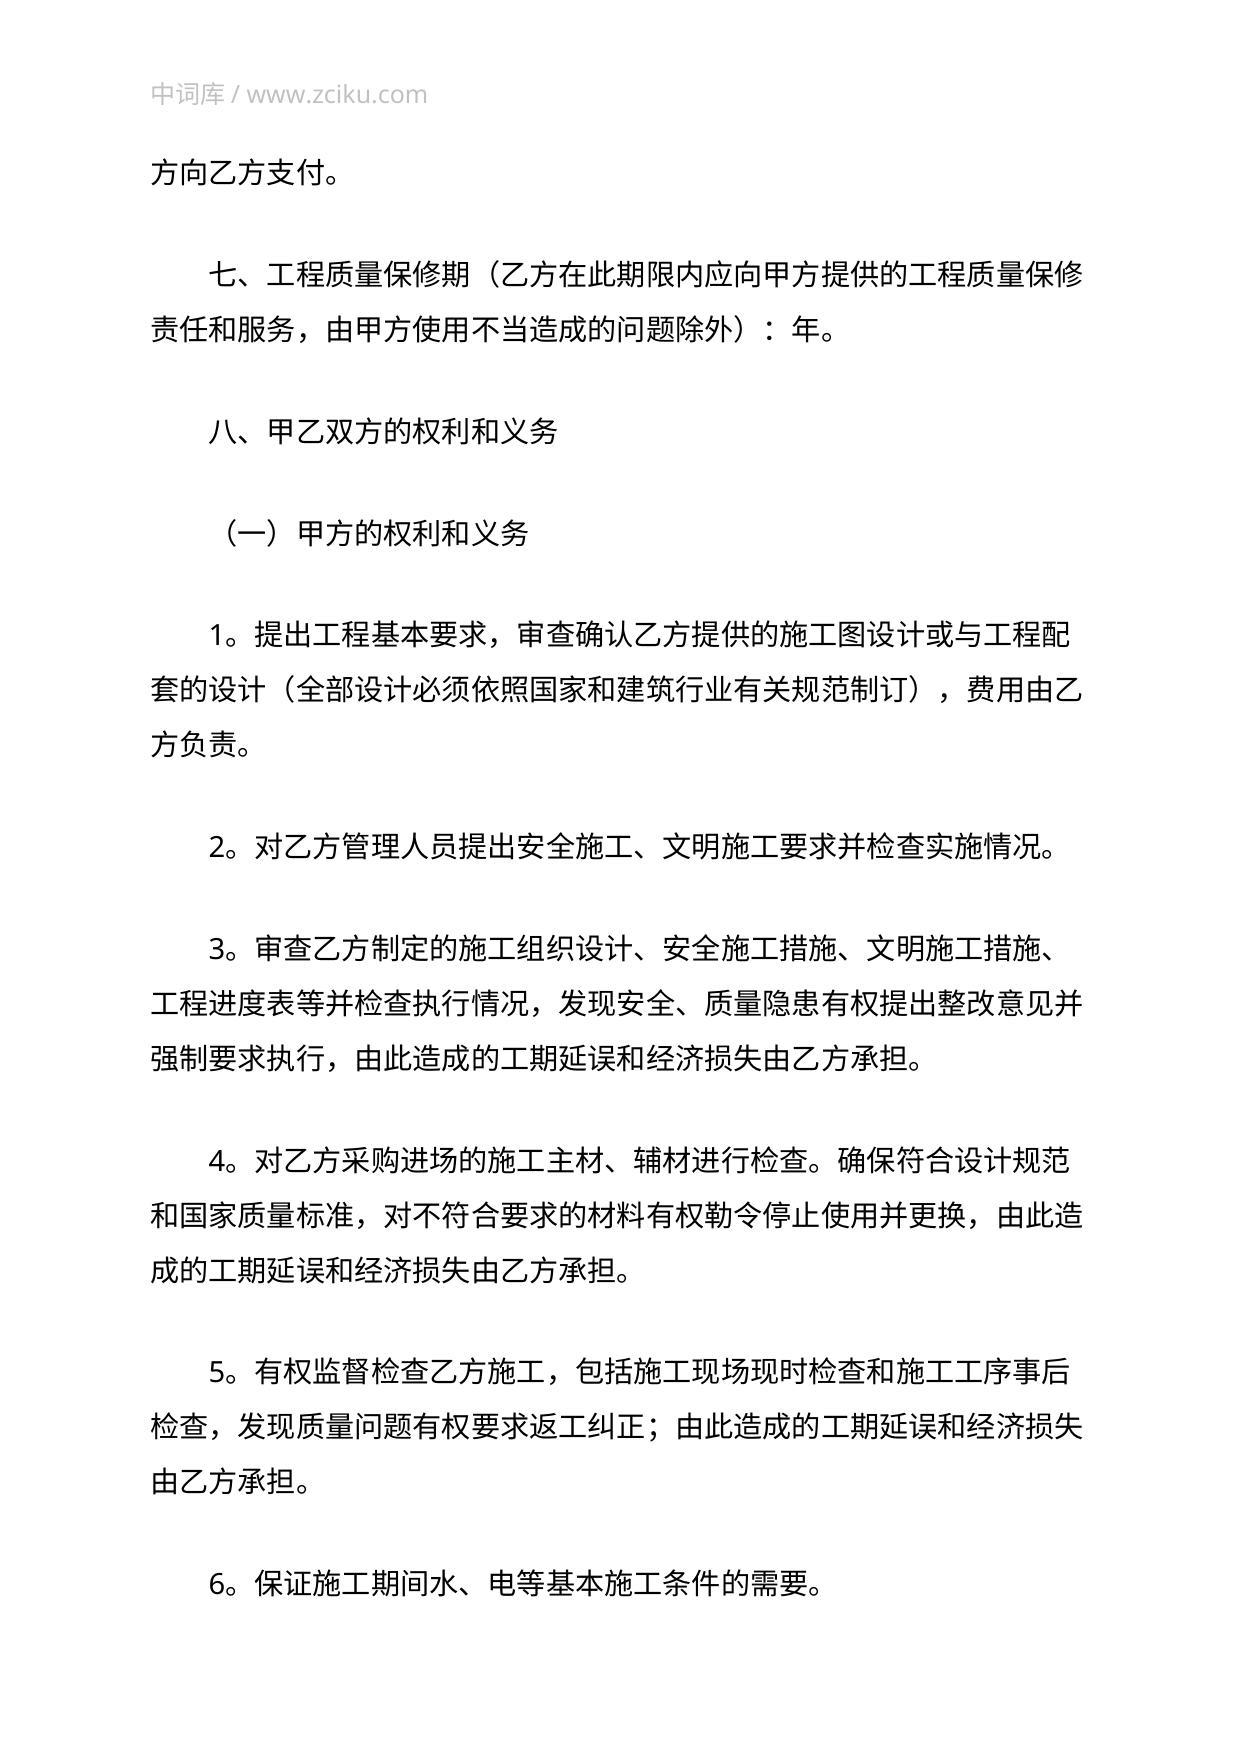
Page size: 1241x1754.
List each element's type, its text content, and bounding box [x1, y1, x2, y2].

text 七、工程质量保修期（乙方在此期限内应向甲方提供的工程质量保修责任和服务，由甲方使用不当造成的问题除外）：年。 [150, 252, 1090, 349]
text （一）甲方的权利和义务 [150, 510, 1090, 552]
text 2。对乙方管理人员提出安全施工、文明施工要求并检查实施情况。 [150, 824, 1090, 866]
text 3。审查乙方制定的施工组织设计、安全施工措施、文明施工措施、工程进度表等并检查执行情况，发现安全、质量隐患有权提出整改意见并强制要求执行，由此造成的工期延误和经济损失由乙方承担。 [150, 926, 1090, 1078]
text 1。提出工程基本要求，审查确认乙方提供的施工图设计或与工程配套的设计（全部设计必须依照国家和建筑行业有关规范制订），费用由乙方负责。 [150, 612, 1090, 764]
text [150, 150, 1090, 192]
text 5。有权监督检查乙方施工，包括施工现场现时检查和施工工序事后检查，发现质量问题有权要求返工纠正；由此造成的工期延误和经济损失由乙方承担。 [150, 1349, 1090, 1501]
text 八、甲乙双方的权利和义务 [150, 408, 1090, 451]
text 6。保证施工期间水、电等基本施工条件的需要。 [150, 1561, 1090, 1603]
text 4。对乙方采购进场的施工主材、辅材进行检查。确保符合设计规范和国家质量标准，对不符合要求的材料有权勒令停止使用并更换，由此造成的工期延误和经济损失由乙方承担。 [150, 1137, 1090, 1289]
